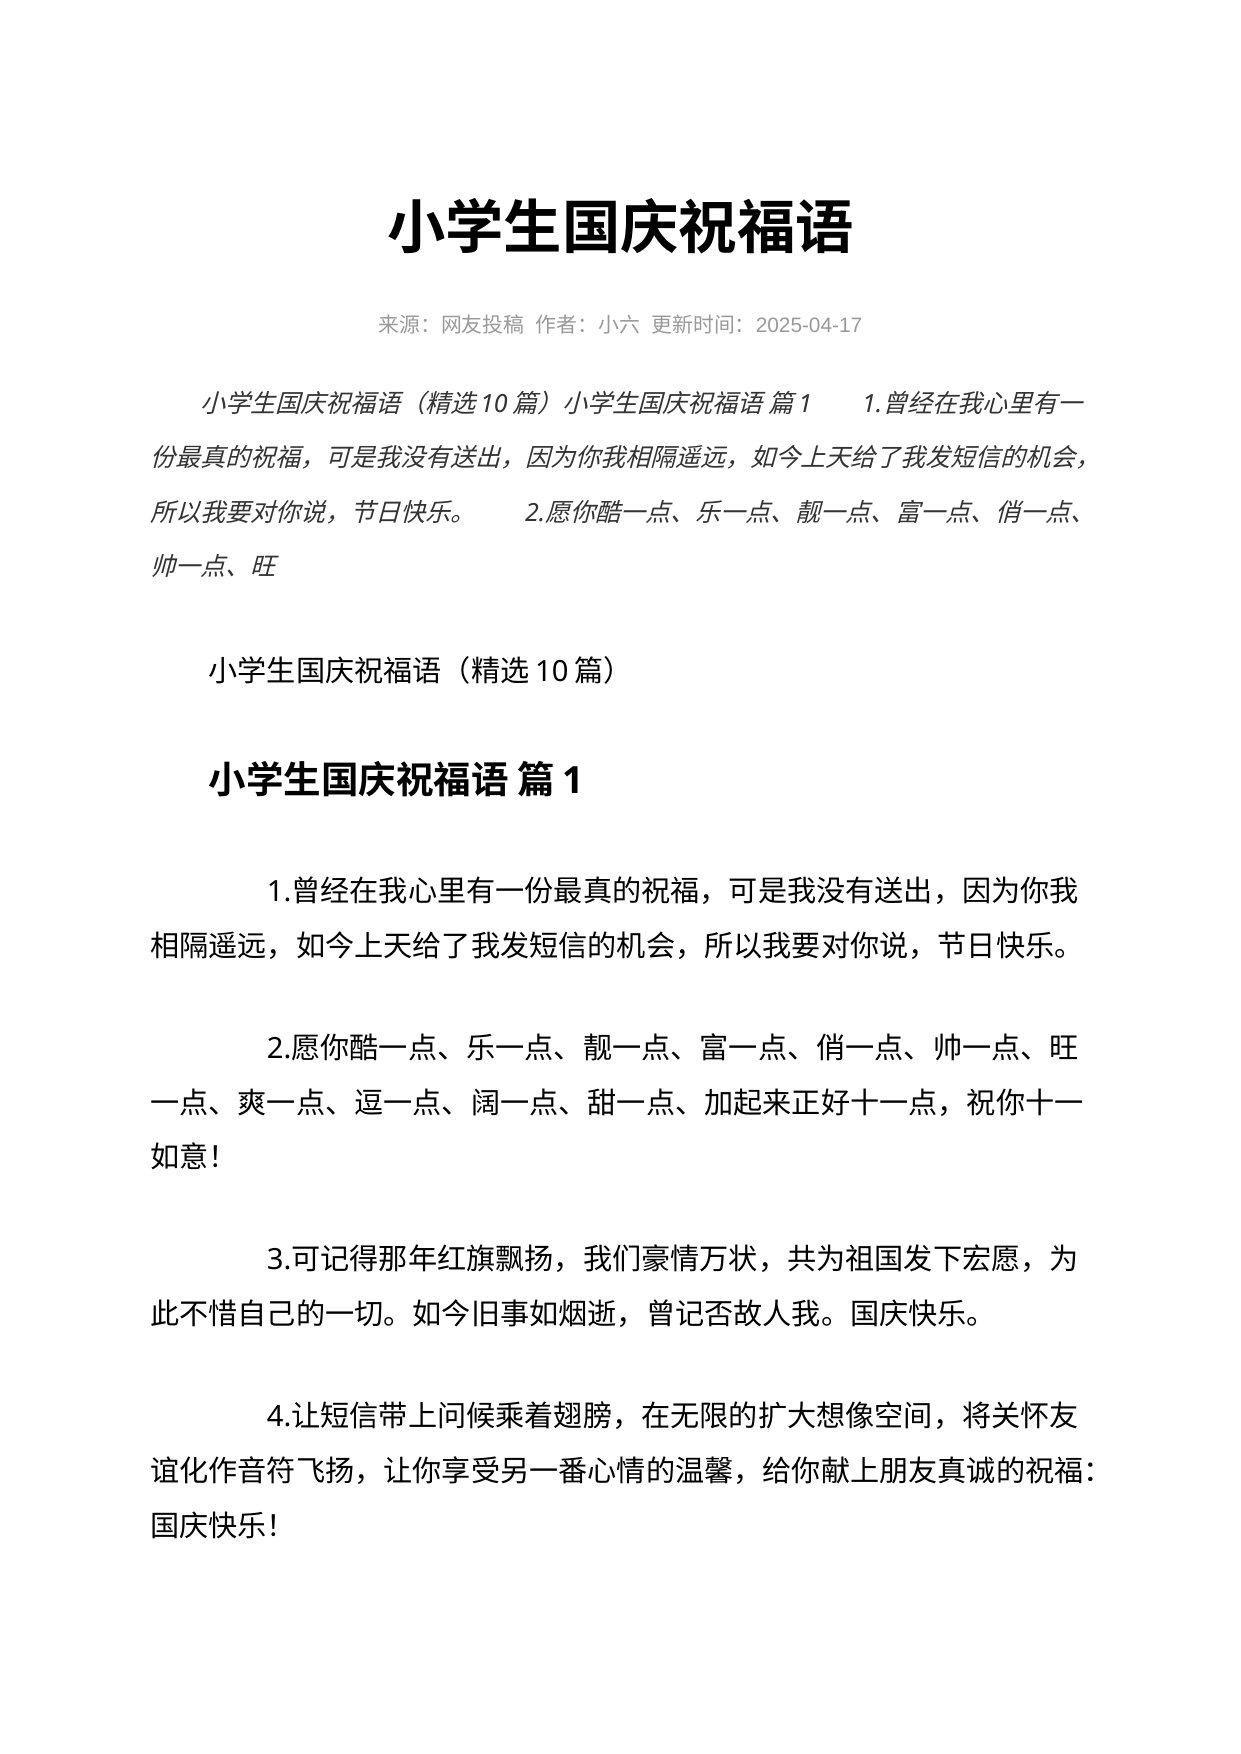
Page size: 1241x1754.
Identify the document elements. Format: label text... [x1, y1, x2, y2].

text 1.曾经在我心里有一份最真的祝福，可是我没有送出，因为你我相隔遥远，如今上天给了我发短信的机会，所以我要对你说，节日快乐。 [150, 867, 1090, 965]
text 4.让短信带上问候乘着翅膀，在无限的扩大想像空间，将关怀友谊化作音符飞扬，让你享受另一番心情的温馨，给你献上朋友真诚的祝福：国庆快乐！ [150, 1393, 1090, 1545]
text 小学生国庆祝福语（精选10篇） [150, 648, 1090, 690]
text 3.可记得那年红旗飘扬，我们豪情万状，共为祖国发下宏愿，为此不惜自己的一切。如今旧事如烟逝，曾记否故人我。国庆快乐。 [150, 1236, 1090, 1333]
text 来源：网友投稿 作者：小六 更新时间：2025-04-17 [150, 313, 1090, 337]
text 2.愿你酷一点、乐一点、靓一点、富一点、俏一点、帅一点、旺一点、爽一点、逗一点、阔一点、甜一点、加起来正好十一点，祝你十一如意！ [150, 1024, 1090, 1176]
text 小学生国庆祝福语 篇1 [150, 750, 1090, 804]
text 小学生国庆祝福语（精选10篇）小学生国庆祝福语 篇1 1.曾经在我心里有一份最真的祝福，可是我没有送出，因为你我相隔遥远，如今上天给了我发短信的机会，所以我要对你说，节日快乐。 2.愿你酷一点、乐一点、靓一点、富一点、俏一点、帅一点、旺 [150, 383, 1090, 583]
subtitle 小学生国庆祝福语 [150, 181, 1090, 266]
